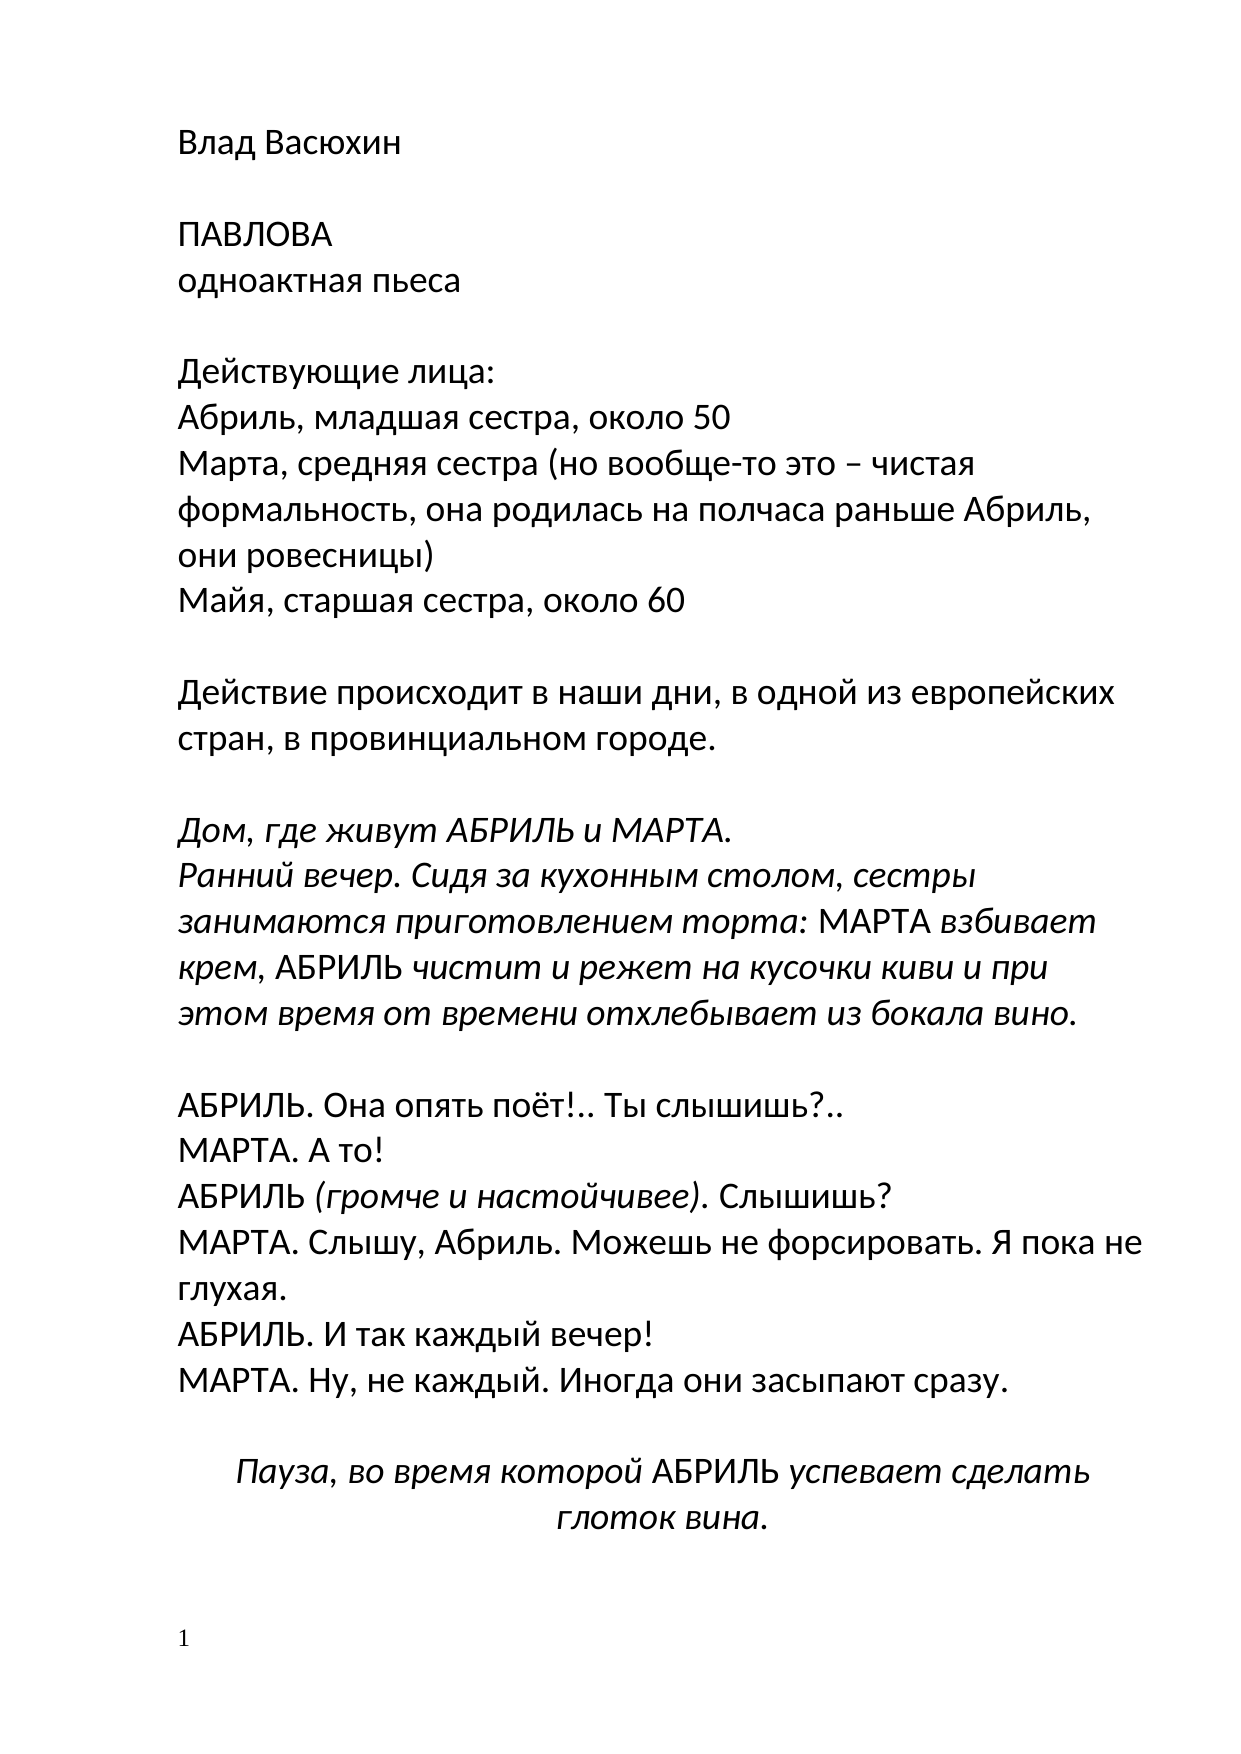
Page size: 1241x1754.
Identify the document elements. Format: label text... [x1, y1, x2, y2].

text Дом, где живут АБРИЛЬ и МАРТА. [177, 806, 1152, 851]
text АБРИЛЬ. И так каждый вечер! [177, 1310, 1152, 1356]
text ПАВЛОВА [177, 210, 1152, 256]
text МАРТА. А то! [177, 1126, 1152, 1172]
text Влад Васюхин [177, 118, 1152, 164]
text Действие происходит в наши дни, в одной из европейских стран, в провинциальном городе. [177, 668, 1152, 760]
text Ранний вечер. Сидя за кухонным столом, сестры занимаются приготовлением торта: МАРТА взбивает крем, АБРИЛЬ чистит и режет на кусочки киви и при этом время от времени отхлебывает из бокала вино. [177, 851, 1152, 1035]
text МАРТА. Слышу, Абриль. Можешь не форсировать. Я пока не глухая. [177, 1218, 1152, 1310]
text Абриль, младшая сестра, около 50 [177, 393, 1152, 439]
text одноактная пьеса [177, 256, 1152, 301]
text Действующие лица: [177, 347, 1152, 393]
text АБРИЛЬ. Она опять поёт!.. Ты слышишь?.. [177, 1081, 1152, 1126]
text Марта, средняя сестра (но вообще-то это – чистая формальность, она родилась на полчаса раньше Абриль, они ровесницы) [177, 439, 1152, 576]
text МАРТА. Ну, не каждый. Иногда они засыпают сразу. [177, 1356, 1152, 1401]
text Пауза, во время которой АБРИЛЬ успевает сделать глоток вина. [177, 1447, 1152, 1539]
text АБРИЛЬ (громче и настойчивее). Слышишь? [177, 1172, 1152, 1218]
text Майя, старшая сестра, около 60 [177, 576, 1152, 622]
